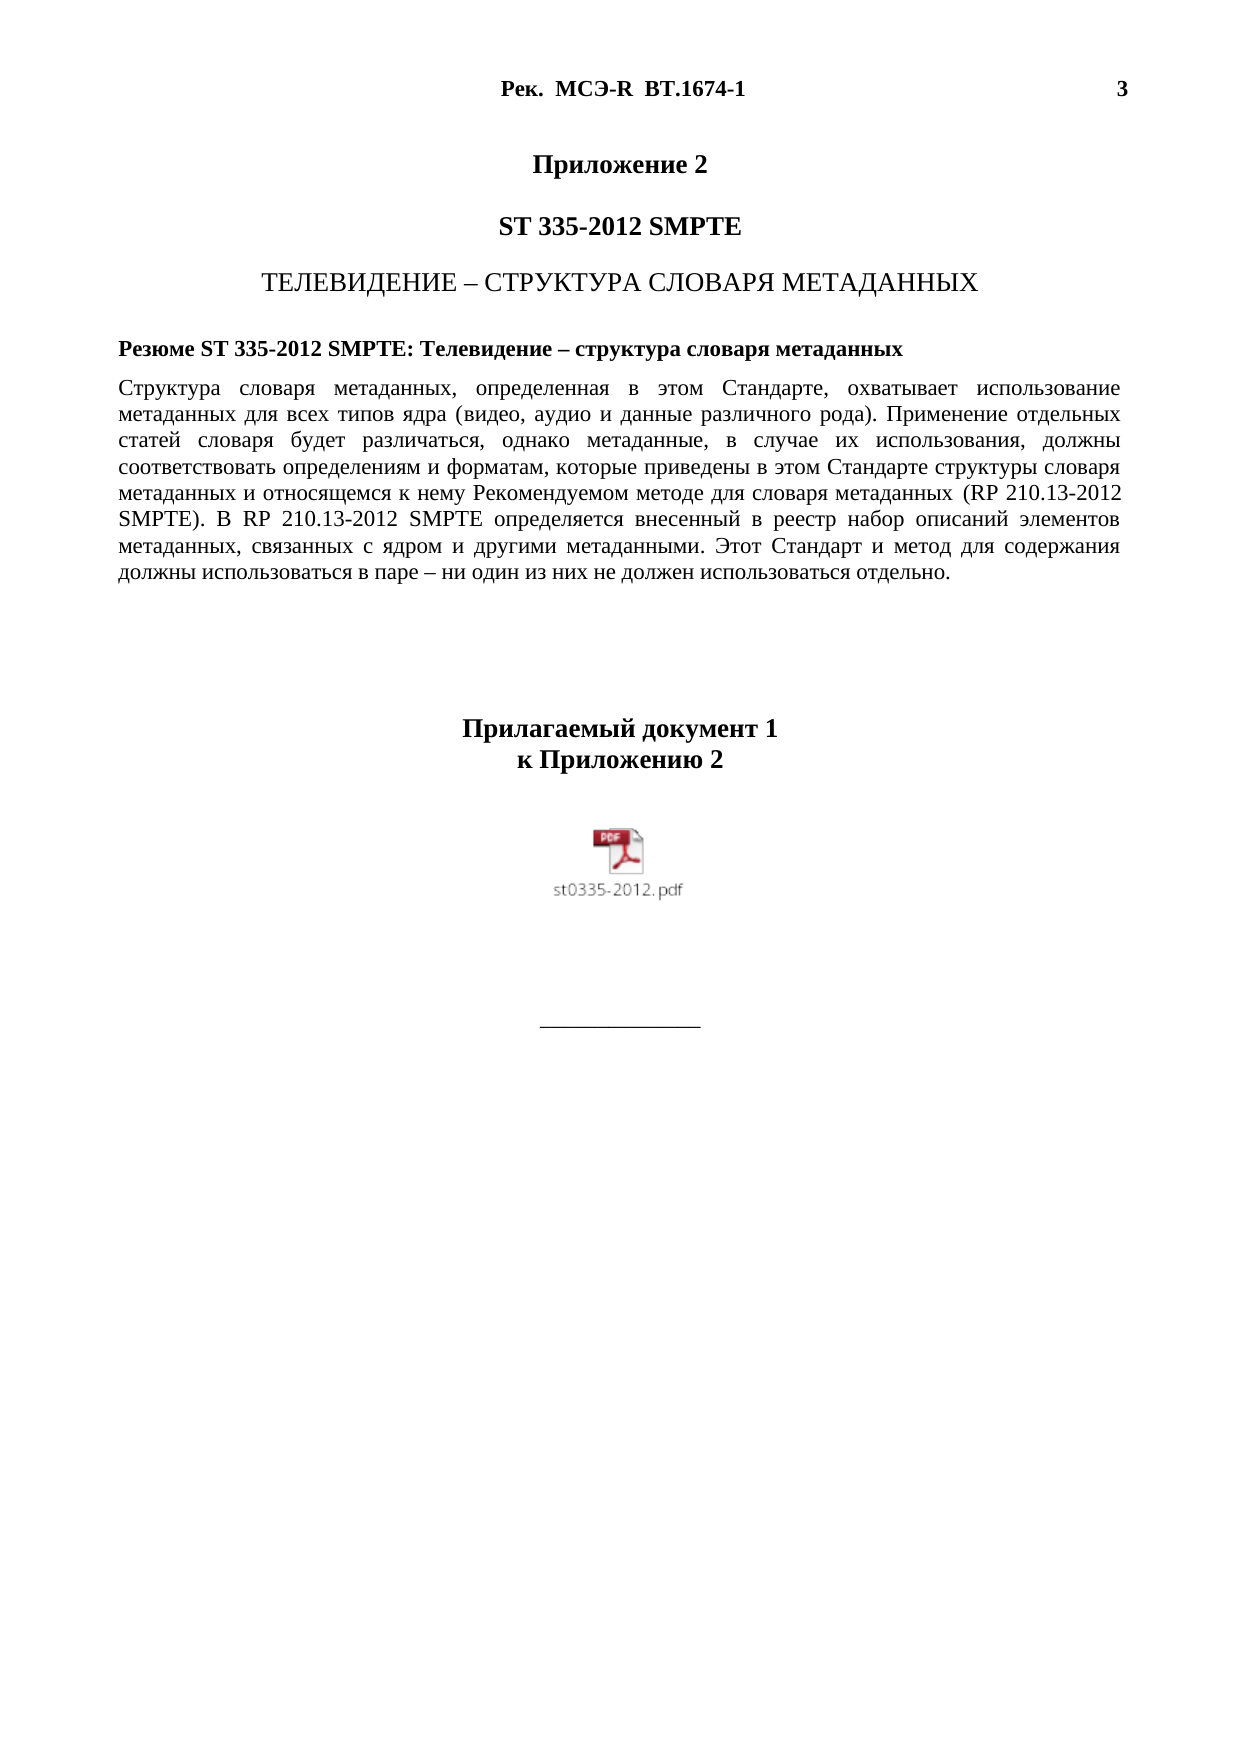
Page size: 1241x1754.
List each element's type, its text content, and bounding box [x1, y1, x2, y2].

text Структура словаря метаданных, определенная в этом Стандарте, охватывает использование метаданных для всех типов ядра (видео, аудио и данные различного рода). Применение отдельных статей словаря будет различаться, однако метаданные, в случае их использования, должны соответствовать определениям и форматам, которые приведены в этом Стандарте структуры словаря метаданных и относящемся к нему Рекомендуемом методе для словаря метаданных (RP 210.13-2012 SMPTE). В RP 210.13-2012 SMPTE определяется внесенный в реестр набор описаний элементов метаданных, связанных с ядром и другими метаданными. Этот Стандарт и метод для содержания должны использоваться в паре – ни один из них не должен использоваться отдельно. [118, 374, 1122, 584]
text ТЕЛЕВИДЕНИЕ – СТРУКТУРА СЛОВАРЯ МЕТАДАННЫХ [118, 266, 1122, 297]
title Приложение 2 ST 335-2012 SMPTE [118, 148, 1122, 241]
subtitle Резюме ST 335-2012 SMPTE: Телевидение – структура словаря метаданных [118, 335, 1122, 361]
title Прилагаемый документ 1 к Приложению 2 [118, 712, 1122, 774]
text ______________ [118, 1004, 1122, 1030]
